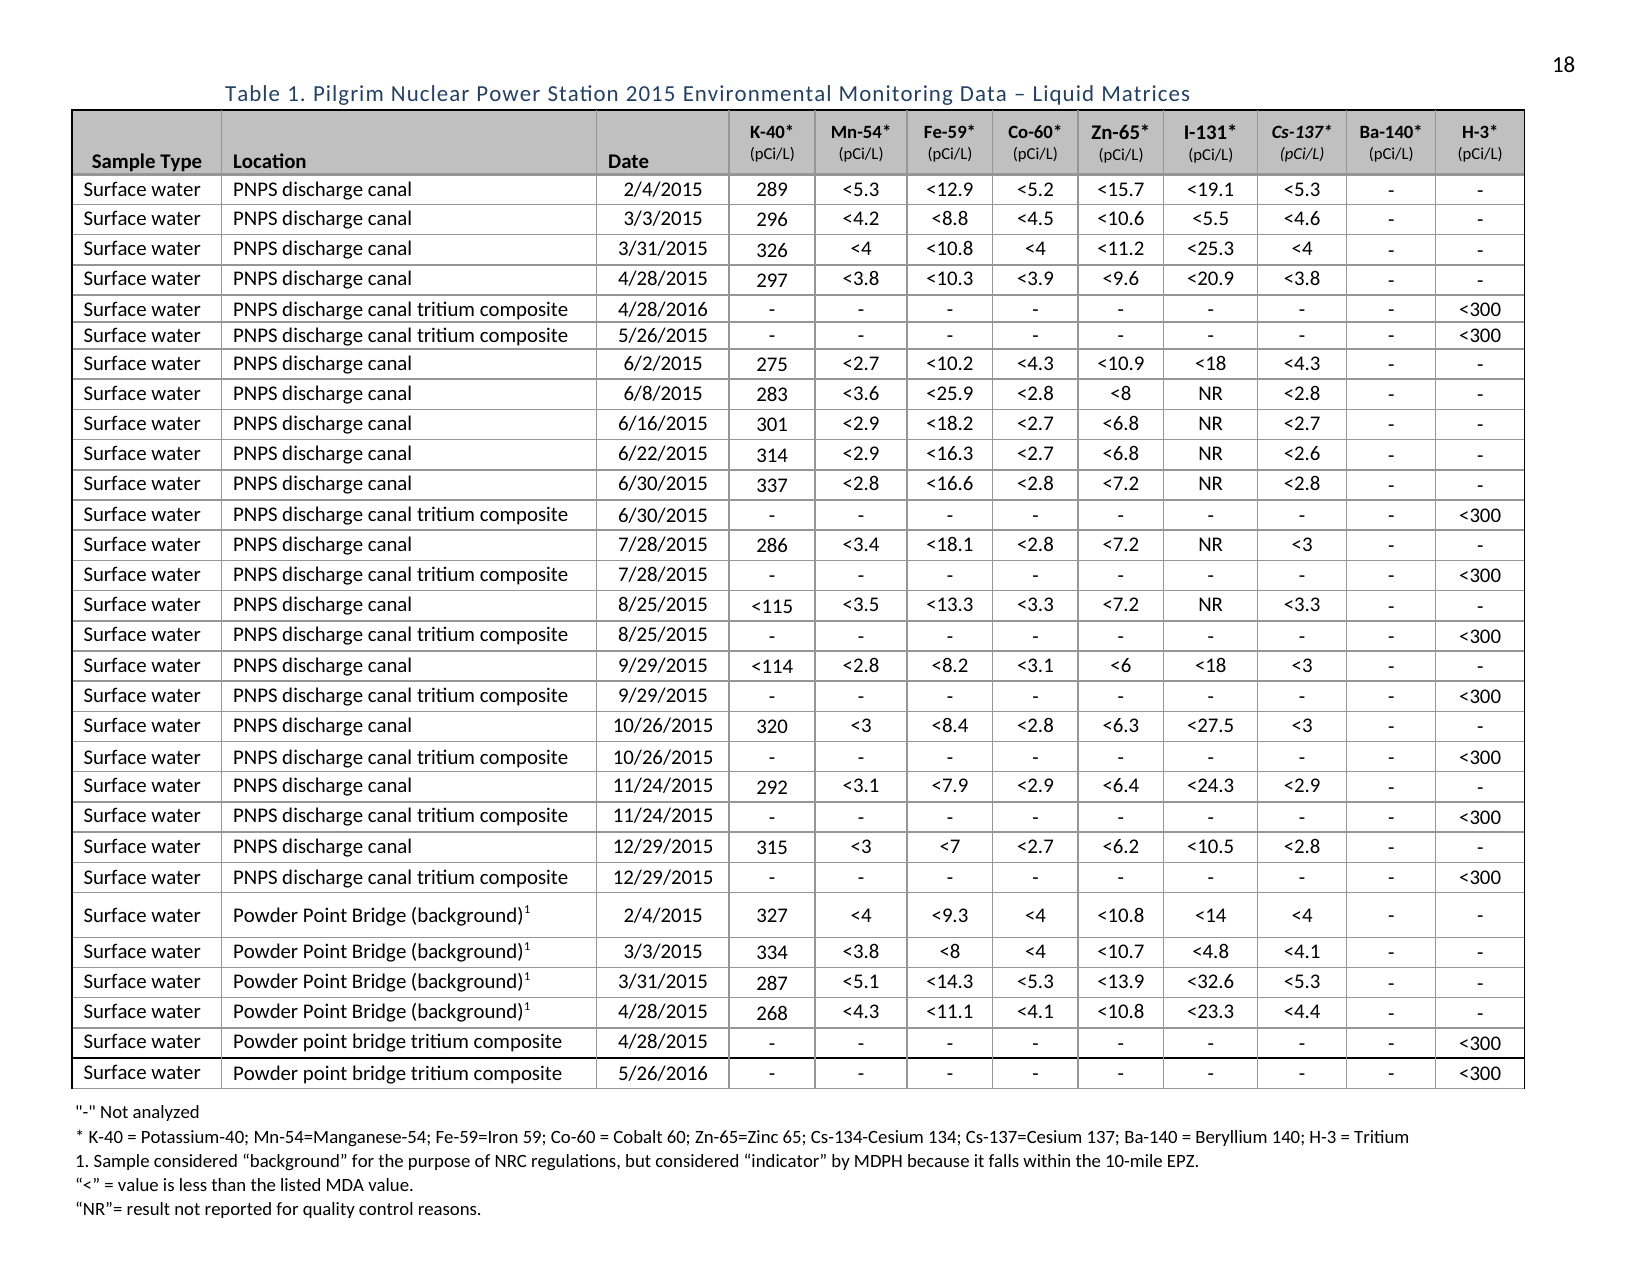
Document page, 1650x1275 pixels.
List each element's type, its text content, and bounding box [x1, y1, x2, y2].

table_cell - [1436, 531, 1524, 559]
table_cell <10.7 [1079, 938, 1163, 967]
table_cell - [1347, 833, 1435, 861]
table_cell <25.3 [1164, 235, 1257, 264]
table_cell <115 [730, 591, 814, 620]
table_cell 6/30/2015 [597, 501, 728, 529]
table_cell <5.3 [1258, 968, 1346, 997]
table_cell - [1436, 471, 1524, 499]
table_cell Surface water [73, 622, 221, 650]
table_cell - [1436, 591, 1524, 620]
table_cell - [1436, 410, 1524, 439]
table_cell - [1164, 1059, 1257, 1087]
table_cell <6.2 [1079, 833, 1163, 861]
table_cell Surface water [73, 682, 221, 711]
table_cell <5.5 [1164, 205, 1257, 234]
table_cell - [1079, 296, 1163, 321]
table_cell <18.1 [908, 531, 992, 559]
table_cell 5/26/2016 [597, 1059, 728, 1087]
table_cell <2.8 [1258, 380, 1346, 408]
table_cell - [730, 296, 814, 321]
table_cell Surface water [73, 323, 221, 348]
table_cell - [1347, 205, 1435, 234]
table_cell - [1347, 531, 1435, 559]
table_cell <2.6 [1258, 440, 1346, 469]
table_cell <10.8 [1079, 998, 1163, 1027]
table_cell <2.7 [993, 833, 1077, 861]
table_cell <3.4 [816, 531, 906, 559]
table_cell 292 [730, 772, 814, 801]
table_cell <2.9 [1258, 772, 1346, 801]
table_cell - [1347, 1029, 1435, 1057]
table_cell - [908, 323, 992, 348]
table_cell - [1347, 296, 1435, 321]
table_cell - [1347, 682, 1435, 711]
table_cell <3.1 [816, 772, 906, 801]
table_cell <300 [1436, 863, 1524, 891]
table_cell - [1258, 682, 1346, 711]
table_cell - [993, 1029, 1077, 1057]
table_cell - [1164, 501, 1257, 529]
table_cell - [908, 1029, 992, 1057]
table_cell 12/29/2015 [597, 863, 728, 891]
table_cell <10.6 [1079, 205, 1163, 234]
table_cell <8.2 [908, 652, 992, 680]
table_cell PNPS discharge canal [222, 471, 596, 499]
table_cell 314 [730, 440, 814, 469]
table_cell - [730, 742, 814, 771]
table_cell Surface water [73, 742, 221, 771]
table_cell - [1164, 622, 1257, 650]
table_cell - [816, 296, 906, 321]
table_cell <4.3 [816, 998, 906, 1027]
table_cell - [1258, 296, 1346, 321]
table_header Fe-59* (pCi/L) [908, 111, 992, 173]
table_cell - [1164, 742, 1257, 771]
table_cell - [1347, 893, 1435, 936]
table_cell Surface water [73, 652, 221, 680]
table_cell - [1079, 561, 1163, 590]
table_cell - [1164, 803, 1257, 831]
table_cell 7/28/2015 [597, 561, 728, 590]
table_cell <7.2 [1079, 531, 1163, 559]
table_cell Powder Point Bridge (background)1 [222, 968, 596, 997]
table_cell - [1436, 712, 1524, 741]
table_cell <10.3 [908, 266, 992, 294]
table_cell <6.4 [1079, 772, 1163, 801]
table_cell - [1347, 803, 1435, 831]
table_header I-131* (pCi/L) [1164, 111, 1257, 173]
table_header Zn-65* (pCi/L) [1079, 111, 1163, 173]
table_cell <2.9 [816, 440, 906, 469]
table_cell - [1079, 1059, 1163, 1087]
table_cell - [993, 622, 1077, 650]
table_cell <300 [1436, 742, 1524, 771]
table_cell - [1079, 1029, 1163, 1057]
table_cell - [1436, 652, 1524, 680]
table_cell - [730, 501, 814, 529]
table_cell - [993, 501, 1077, 529]
table_cell - [1079, 863, 1163, 891]
table_cell Surface water [73, 561, 221, 590]
table_cell <3 [816, 833, 906, 861]
table_cell <300 [1436, 622, 1524, 650]
table_cell Powder Point Bridge (background)1 [222, 998, 596, 1027]
table_cell - [1436, 350, 1524, 378]
table_cell Surface water [73, 471, 221, 499]
table_cell <10.8 [1079, 893, 1163, 936]
table_cell <24.3 [1164, 772, 1257, 801]
table_cell <300 [1436, 296, 1524, 321]
table_cell PNPS discharge canal tritium composite [222, 682, 596, 711]
table_cell 4/28/2015 [597, 266, 728, 294]
table_cell <3.6 [816, 380, 906, 408]
table_cell <4 [1258, 893, 1346, 936]
table_cell - [816, 803, 906, 831]
table_cell <5.1 [816, 968, 906, 997]
table_header Location [222, 111, 596, 173]
table_cell 2/4/2015 [597, 893, 728, 936]
table_cell - [1436, 998, 1524, 1027]
table_cell <15.7 [1079, 176, 1163, 203]
table_cell <20.9 [1164, 266, 1257, 294]
table_cell - [1436, 833, 1524, 861]
table_cell <300 [1436, 682, 1524, 711]
table_cell 11/24/2015 [597, 803, 728, 831]
table_cell <16.6 [908, 471, 992, 499]
table_cell 289 [730, 176, 814, 203]
table_cell - [993, 803, 1077, 831]
table_cell Powder point bridge tritium composite [222, 1059, 596, 1087]
table_cell <8 [908, 938, 992, 967]
table_cell <8.4 [908, 712, 992, 741]
table_cell - [1436, 772, 1524, 801]
table_cell - [993, 296, 1077, 321]
subtitle Table 1. Pilgrim Nuclear Power Station 2015 Environmental Monitoring Data – Liquid Matrices [75, 79, 1575, 107]
table_cell 10/26/2015 [597, 742, 728, 771]
table_cell Surface water [73, 968, 221, 997]
table_cell PNPS discharge canal [222, 176, 596, 203]
table_cell PNPS discharge canal [222, 380, 596, 408]
table_cell Surface water [73, 1029, 221, 1057]
table_cell - [816, 863, 906, 891]
table_cell Surface water [73, 176, 221, 203]
table_cell <2.7 [993, 410, 1077, 439]
table_cell <5.3 [816, 176, 906, 203]
table_cell PNPS discharge canal [222, 712, 596, 741]
table_header H-3* (pCi/L) [1436, 111, 1524, 173]
table_cell Surface water [73, 410, 221, 439]
table_cell <2.8 [1258, 471, 1346, 499]
table_cell 3/31/2015 [597, 235, 728, 264]
table_cell 12/29/2015 [597, 833, 728, 861]
table_cell PNPS discharge canal [222, 652, 596, 680]
table_cell PNPS discharge canal [222, 205, 596, 234]
table_cell NR [1164, 440, 1257, 469]
table_cell - [908, 1059, 992, 1087]
table_cell <300 [1436, 323, 1524, 348]
table_cell 315 [730, 833, 814, 861]
table_cell - [1436, 266, 1524, 294]
table_cell <7.9 [908, 772, 992, 801]
table_cell Surface water [73, 833, 221, 861]
table_cell - [908, 682, 992, 711]
table_cell 334 [730, 938, 814, 967]
table_cell <4.1 [993, 998, 1077, 1027]
table_cell <4 [816, 893, 906, 936]
table_cell 275 [730, 350, 814, 378]
table_cell <5.2 [993, 176, 1077, 203]
table_cell Surface water [73, 235, 221, 264]
table_cell 320 [730, 712, 814, 741]
table_cell 297 [730, 266, 814, 294]
table_cell <3 [1258, 712, 1346, 741]
table_cell <14.3 [908, 968, 992, 997]
table_cell - [1436, 938, 1524, 967]
table_cell 6/2/2015 [597, 350, 728, 378]
table_cell 6/8/2015 [597, 380, 728, 408]
table_cell - [1258, 622, 1346, 650]
table_cell - [1164, 682, 1257, 711]
table_cell - [1164, 323, 1257, 348]
table_cell <18.2 [908, 410, 992, 439]
table_cell <4.5 [993, 205, 1077, 234]
table_cell - [730, 682, 814, 711]
table_cell 8/25/2015 [597, 622, 728, 650]
table_cell Powder point bridge tritium composite [222, 1029, 596, 1057]
table_cell <2.7 [816, 350, 906, 378]
table_cell 9/29/2015 [597, 652, 728, 680]
table_cell Surface water [73, 380, 221, 408]
table_cell 4/28/2016 [597, 296, 728, 321]
table_cell - [1258, 323, 1346, 348]
table_cell - [1436, 968, 1524, 997]
table_cell <4.8 [1164, 938, 1257, 967]
table_cell NR [1164, 380, 1257, 408]
table_cell NR [1164, 531, 1257, 559]
table_cell Surface water [73, 863, 221, 891]
table_cell PNPS discharge canal [222, 266, 596, 294]
table_cell - [908, 863, 992, 891]
table_cell - [816, 1059, 906, 1087]
table_header K-40* (pCi/L) [730, 111, 814, 173]
table_cell - [816, 1029, 906, 1057]
table_cell - [1079, 803, 1163, 831]
table_cell PNPS discharge canal [222, 772, 596, 801]
table_cell <10.5 [1164, 833, 1257, 861]
table_cell - [908, 622, 992, 650]
table_cell <16.3 [908, 440, 992, 469]
table_cell <12.9 [908, 176, 992, 203]
table_cell <2.8 [993, 380, 1077, 408]
table_cell - [993, 863, 1077, 891]
table_cell <4 [816, 235, 906, 264]
table_cell - [1347, 591, 1435, 620]
table_cell 8/25/2015 [597, 591, 728, 620]
table_cell - [730, 803, 814, 831]
table_cell Surface water [73, 205, 221, 234]
table_cell - [1347, 266, 1435, 294]
table_cell PNPS discharge canal [222, 833, 596, 861]
table_cell <4.2 [816, 205, 906, 234]
table_header Date [597, 111, 728, 173]
table_cell - [1347, 772, 1435, 801]
table_cell - [730, 561, 814, 590]
table_cell <300 [1436, 1059, 1524, 1087]
table_cell <4 [993, 938, 1077, 967]
table_cell - [816, 501, 906, 529]
table_cell - [908, 296, 992, 321]
table_cell - [1347, 471, 1435, 499]
table_cell <2.8 [816, 471, 906, 499]
table_cell Powder Point Bridge (background)1 [222, 938, 596, 967]
table_cell <6.3 [1079, 712, 1163, 741]
table_cell Surface water [73, 803, 221, 831]
table_cell <27.5 [1164, 712, 1257, 741]
table_cell - [730, 1029, 814, 1057]
table_cell - [1079, 682, 1163, 711]
table_cell 268 [730, 998, 814, 1027]
table_cell - [1258, 863, 1346, 891]
table_cell <7.2 [1079, 591, 1163, 620]
table_cell PNPS discharge canal [222, 531, 596, 559]
table_cell <4 [993, 235, 1077, 264]
table_cell <18 [1164, 350, 1257, 378]
table_cell - [993, 1059, 1077, 1087]
table_cell - [1436, 893, 1524, 936]
table_cell 327 [730, 893, 814, 936]
table_cell PNPS discharge canal [222, 235, 596, 264]
table_cell - [816, 561, 906, 590]
table_cell - [1258, 561, 1346, 590]
table_cell <2.8 [993, 531, 1077, 559]
table_cell - [730, 863, 814, 891]
table_cell - [1436, 176, 1524, 203]
table_cell PNPS discharge canal tritium composite [222, 742, 596, 771]
table_cell <10.2 [908, 350, 992, 378]
table_cell - [1347, 440, 1435, 469]
table_cell 337 [730, 471, 814, 499]
table_cell - [730, 1059, 814, 1087]
table_cell - [1347, 1059, 1435, 1087]
table_cell Surface water [73, 893, 221, 936]
table_cell PNPS discharge canal [222, 591, 596, 620]
table_cell - [1436, 205, 1524, 234]
table_cell - [1347, 380, 1435, 408]
table_cell - [1079, 501, 1163, 529]
table_cell <300 [1436, 803, 1524, 831]
table_cell <25.9 [908, 380, 992, 408]
table_cell - [1164, 296, 1257, 321]
table_cell 4/28/2015 [597, 1029, 728, 1057]
table_cell - [1079, 742, 1163, 771]
table_cell PNPS discharge canal tritium composite [222, 622, 596, 650]
table_cell - [730, 323, 814, 348]
table_cell - [1436, 440, 1524, 469]
table_cell - [816, 323, 906, 348]
table_cell <2.9 [816, 410, 906, 439]
table_cell Surface water [73, 772, 221, 801]
table_cell - [1347, 968, 1435, 997]
table_cell <4.3 [1258, 350, 1346, 378]
table_cell 326 [730, 235, 814, 264]
table_cell <14 [1164, 893, 1257, 936]
table_cell - [1164, 863, 1257, 891]
table_cell <5.3 [993, 968, 1077, 997]
table_cell <10.8 [908, 235, 992, 264]
table_cell - [1347, 712, 1435, 741]
table_cell - [1436, 235, 1524, 264]
table_cell PNPS discharge canal tritium composite [222, 863, 596, 891]
table_cell - [1079, 323, 1163, 348]
table_cell <2.9 [993, 772, 1077, 801]
table_cell <3 [1258, 531, 1346, 559]
table_cell Surface water [73, 998, 221, 1027]
table_cell <9.6 [1079, 266, 1163, 294]
table_cell <32.6 [1164, 968, 1257, 997]
table_cell - [1347, 742, 1435, 771]
table_cell <8.8 [908, 205, 992, 234]
table_cell <3.3 [1258, 591, 1346, 620]
table_cell <3.1 [993, 652, 1077, 680]
table_cell 286 [730, 531, 814, 559]
table_cell Surface water [73, 440, 221, 469]
table_cell Surface water [73, 266, 221, 294]
table_cell - [908, 561, 992, 590]
table_cell Surface water [73, 531, 221, 559]
table_cell PNPS discharge canal [222, 440, 596, 469]
table_cell - [1347, 652, 1435, 680]
table_cell - [1258, 803, 1346, 831]
table_cell PNPS discharge canal [222, 350, 596, 378]
table_cell 283 [730, 380, 814, 408]
table_cell <3.8 [816, 266, 906, 294]
table_cell NR [1164, 471, 1257, 499]
table_cell <3 [1258, 652, 1346, 680]
table_cell NR [1164, 591, 1257, 620]
table_cell - [993, 682, 1077, 711]
table_cell Surface water [73, 1059, 221, 1087]
table_cell - [993, 323, 1077, 348]
table_cell - [993, 742, 1077, 771]
table_cell - [1347, 622, 1435, 650]
table_cell - [1347, 998, 1435, 1027]
table_cell <3.8 [1258, 266, 1346, 294]
table_cell 287 [730, 968, 814, 997]
table_cell <3.9 [993, 266, 1077, 294]
table_cell <13.3 [908, 591, 992, 620]
table_cell - [1258, 1059, 1346, 1087]
table_cell - [1347, 863, 1435, 891]
table_cell <19.1 [1164, 176, 1257, 203]
table_cell - [1164, 561, 1257, 590]
table_cell <4.1 [1258, 938, 1346, 967]
table_cell Surface water [73, 296, 221, 321]
table_cell 5/26/2015 [597, 323, 728, 348]
table_cell - [908, 803, 992, 831]
table_cell - [1079, 622, 1163, 650]
table_cell <11.1 [908, 998, 992, 1027]
table_cell - [816, 622, 906, 650]
table_cell <7.2 [1079, 471, 1163, 499]
table_cell - [1347, 561, 1435, 590]
table_cell <2.8 [993, 471, 1077, 499]
table_cell <2.7 [993, 440, 1077, 469]
table_cell - [1347, 350, 1435, 378]
table_cell <2.8 [1258, 833, 1346, 861]
table_cell <6.8 [1079, 410, 1163, 439]
table_cell 2/4/2015 [597, 176, 728, 203]
table_cell <7 [908, 833, 992, 861]
table_cell - [816, 682, 906, 711]
table_cell - [730, 622, 814, 650]
table_cell NR [1164, 410, 1257, 439]
table_cell 10/26/2015 [597, 712, 728, 741]
table_cell Powder Point Bridge (background)1 [222, 893, 596, 936]
table_cell Surface water [73, 712, 221, 741]
table_cell <4.6 [1258, 205, 1346, 234]
table_header Ba-140* (pCi/L) [1347, 111, 1435, 173]
table_cell <6 [1079, 652, 1163, 680]
table_cell <2.7 [1258, 410, 1346, 439]
table_cell - [1347, 938, 1435, 967]
table_cell 6/16/2015 [597, 410, 728, 439]
table_cell <9.3 [908, 893, 992, 936]
table_cell <13.9 [1079, 968, 1163, 997]
table_cell <300 [1436, 1029, 1524, 1057]
table_header Cs-137* (pCi/L) [1258, 111, 1346, 173]
table_header Co-60* (pCi/L) [993, 111, 1077, 173]
table_cell PNPS discharge canal tritium composite [222, 323, 596, 348]
table_cell <10.9 [1079, 350, 1163, 378]
table_cell 7/28/2015 [597, 531, 728, 559]
table_cell <18 [1164, 652, 1257, 680]
table_cell Surface water [73, 938, 221, 967]
table_cell <3 [816, 712, 906, 741]
table_cell <4 [993, 893, 1077, 936]
table_cell <5.3 [1258, 176, 1346, 203]
table_cell - [1347, 410, 1435, 439]
table_cell <2.8 [816, 652, 906, 680]
table_cell - [1258, 501, 1346, 529]
table_cell - [1347, 235, 1435, 264]
table_cell 6/30/2015 [597, 471, 728, 499]
table_cell Surface water [73, 501, 221, 529]
table_cell <3.3 [993, 591, 1077, 620]
table_cell PNPS discharge canal tritium composite [222, 501, 596, 529]
table_cell <2.8 [993, 712, 1077, 741]
table_cell Surface water [73, 350, 221, 378]
table_cell <300 [1436, 501, 1524, 529]
table_cell PNPS discharge canal [222, 410, 596, 439]
table_cell PNPS discharge canal tritium composite [222, 561, 596, 590]
table_cell 3/31/2015 [597, 968, 728, 997]
table_cell - [908, 501, 992, 529]
table_cell <3.8 [816, 938, 906, 967]
table_cell - [1164, 1029, 1257, 1057]
table_cell <8 [1079, 380, 1163, 408]
table_cell 296 [730, 205, 814, 234]
table_cell 3/3/2015 [597, 205, 728, 234]
table_cell 9/29/2015 [597, 682, 728, 711]
table_cell 6/22/2015 [597, 440, 728, 469]
table_header Sample Type [73, 111, 221, 173]
table_cell <4.4 [1258, 998, 1346, 1027]
table_cell - [816, 742, 906, 771]
table_cell PNPS discharge canal tritium composite [222, 803, 596, 831]
table_cell <300 [1436, 561, 1524, 590]
table_cell <4.3 [993, 350, 1077, 378]
table_cell <3.5 [816, 591, 906, 620]
table_cell 11/24/2015 [597, 772, 728, 801]
table_cell PNPS discharge canal tritium composite [222, 296, 596, 321]
table_cell <6.8 [1079, 440, 1163, 469]
table_cell - [1347, 176, 1435, 203]
table_cell - [1347, 323, 1435, 348]
table_header Mn-54* (pCi/L) [816, 111, 906, 173]
table_cell - [1258, 1029, 1346, 1057]
table_cell 3/3/2015 [597, 938, 728, 967]
table_cell <23.3 [1164, 998, 1257, 1027]
table_cell - [1347, 501, 1435, 529]
table_cell <114 [730, 652, 814, 680]
table_cell - [1436, 380, 1524, 408]
table_cell <4 [1258, 235, 1346, 264]
table_cell - [1258, 742, 1346, 771]
table_cell <11.2 [1079, 235, 1163, 264]
table_cell 301 [730, 410, 814, 439]
table_cell - [993, 561, 1077, 590]
table_cell - [908, 742, 992, 771]
table_cell 4/28/2015 [597, 998, 728, 1027]
table_cell Surface water [73, 591, 221, 620]
